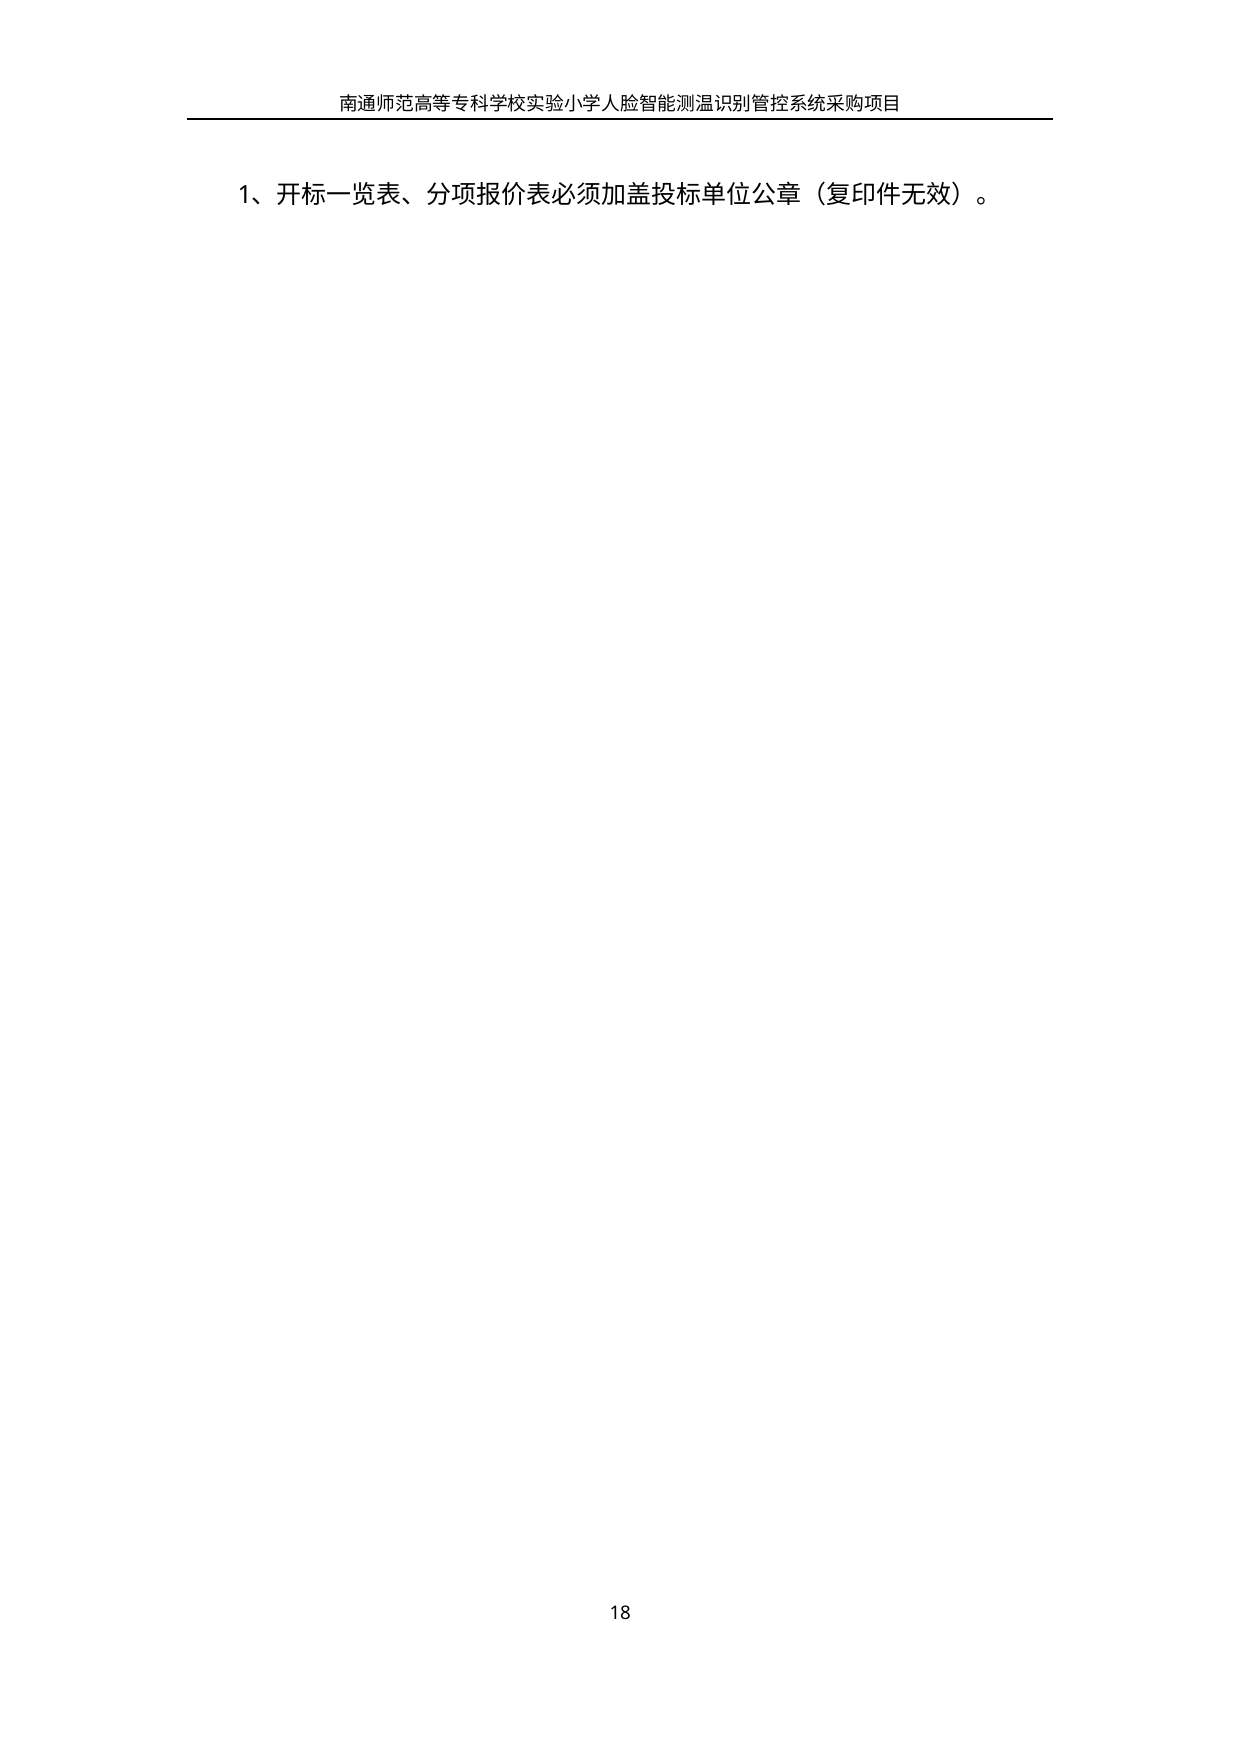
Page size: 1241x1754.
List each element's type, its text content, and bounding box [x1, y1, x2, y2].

text 1、开标一览表、分项报价表必须加盖投标单位公章（复印件无效）。 [187, 160, 1053, 225]
